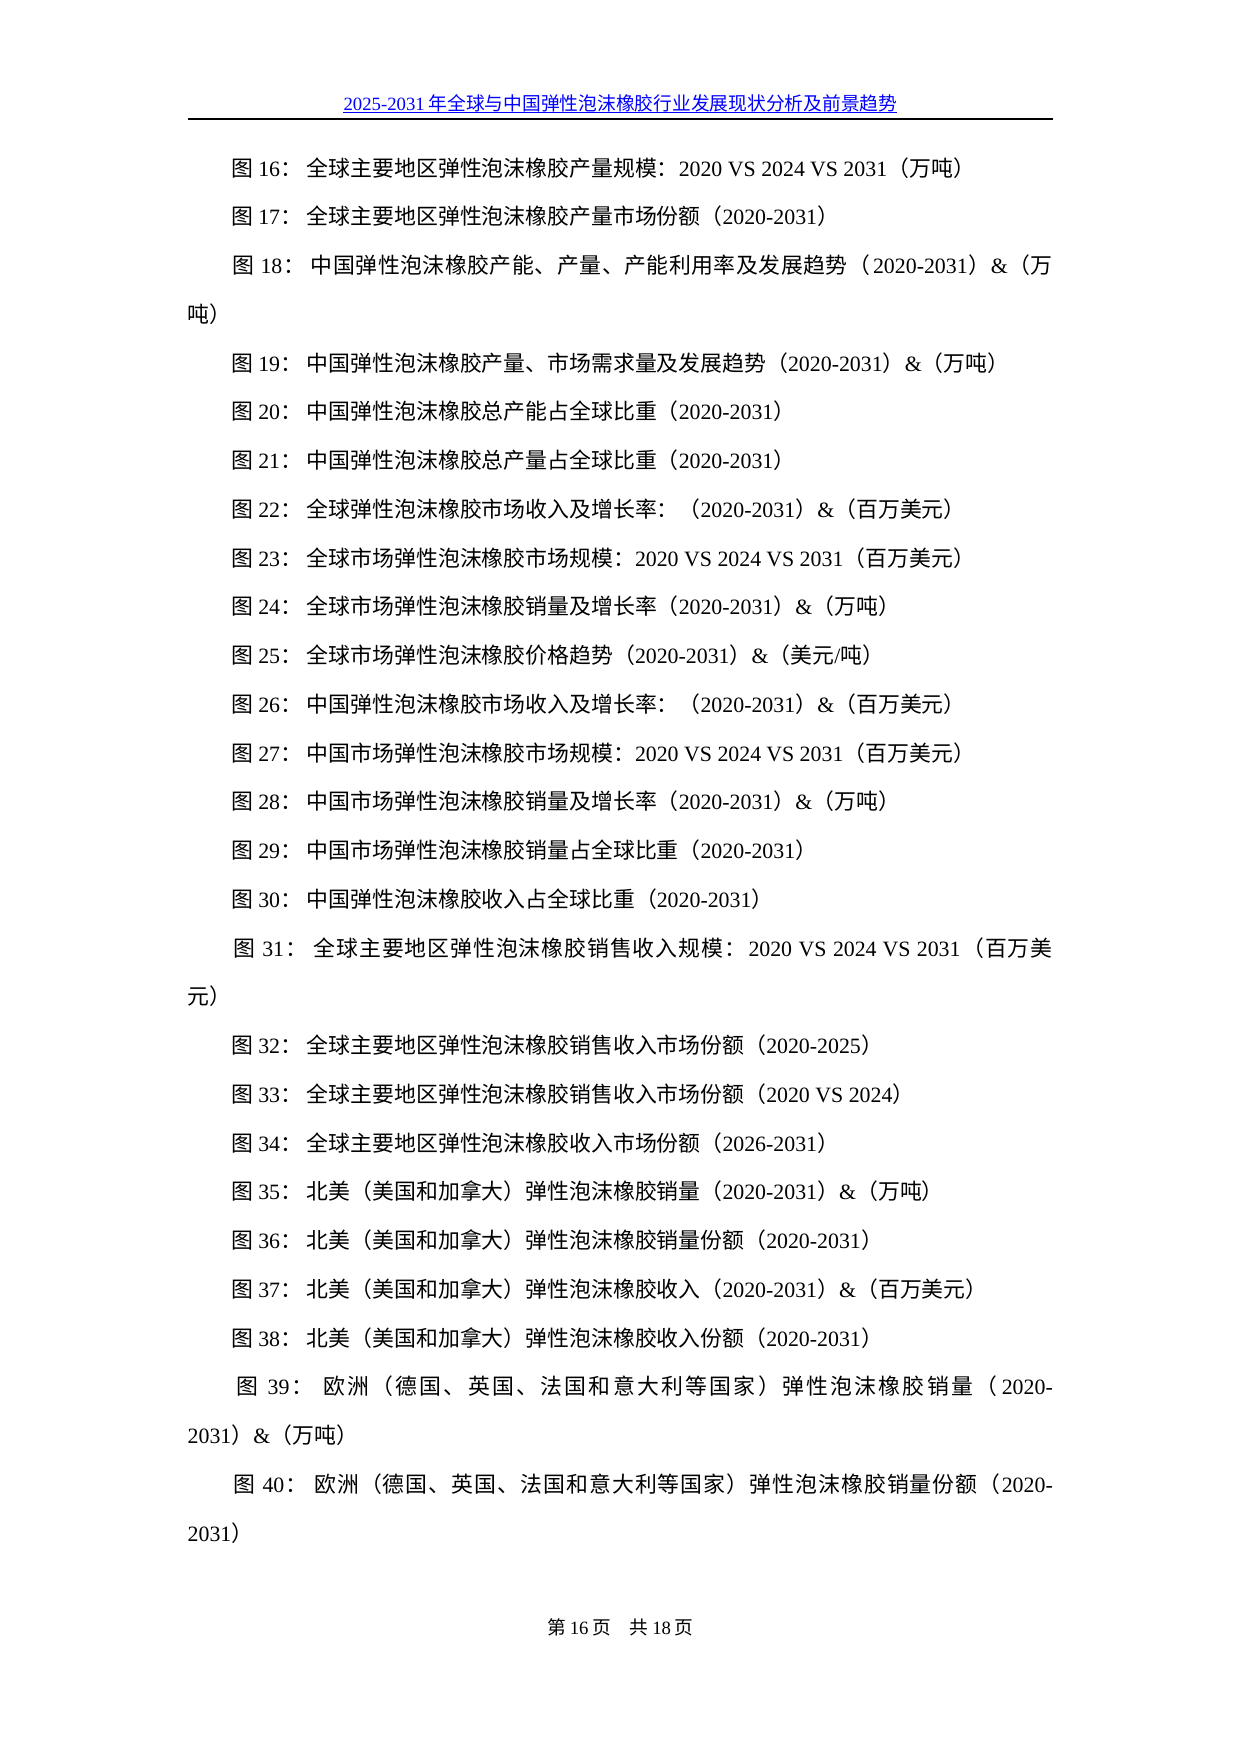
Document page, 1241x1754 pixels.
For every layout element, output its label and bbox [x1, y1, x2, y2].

text [187, 150, 1053, 1548]
